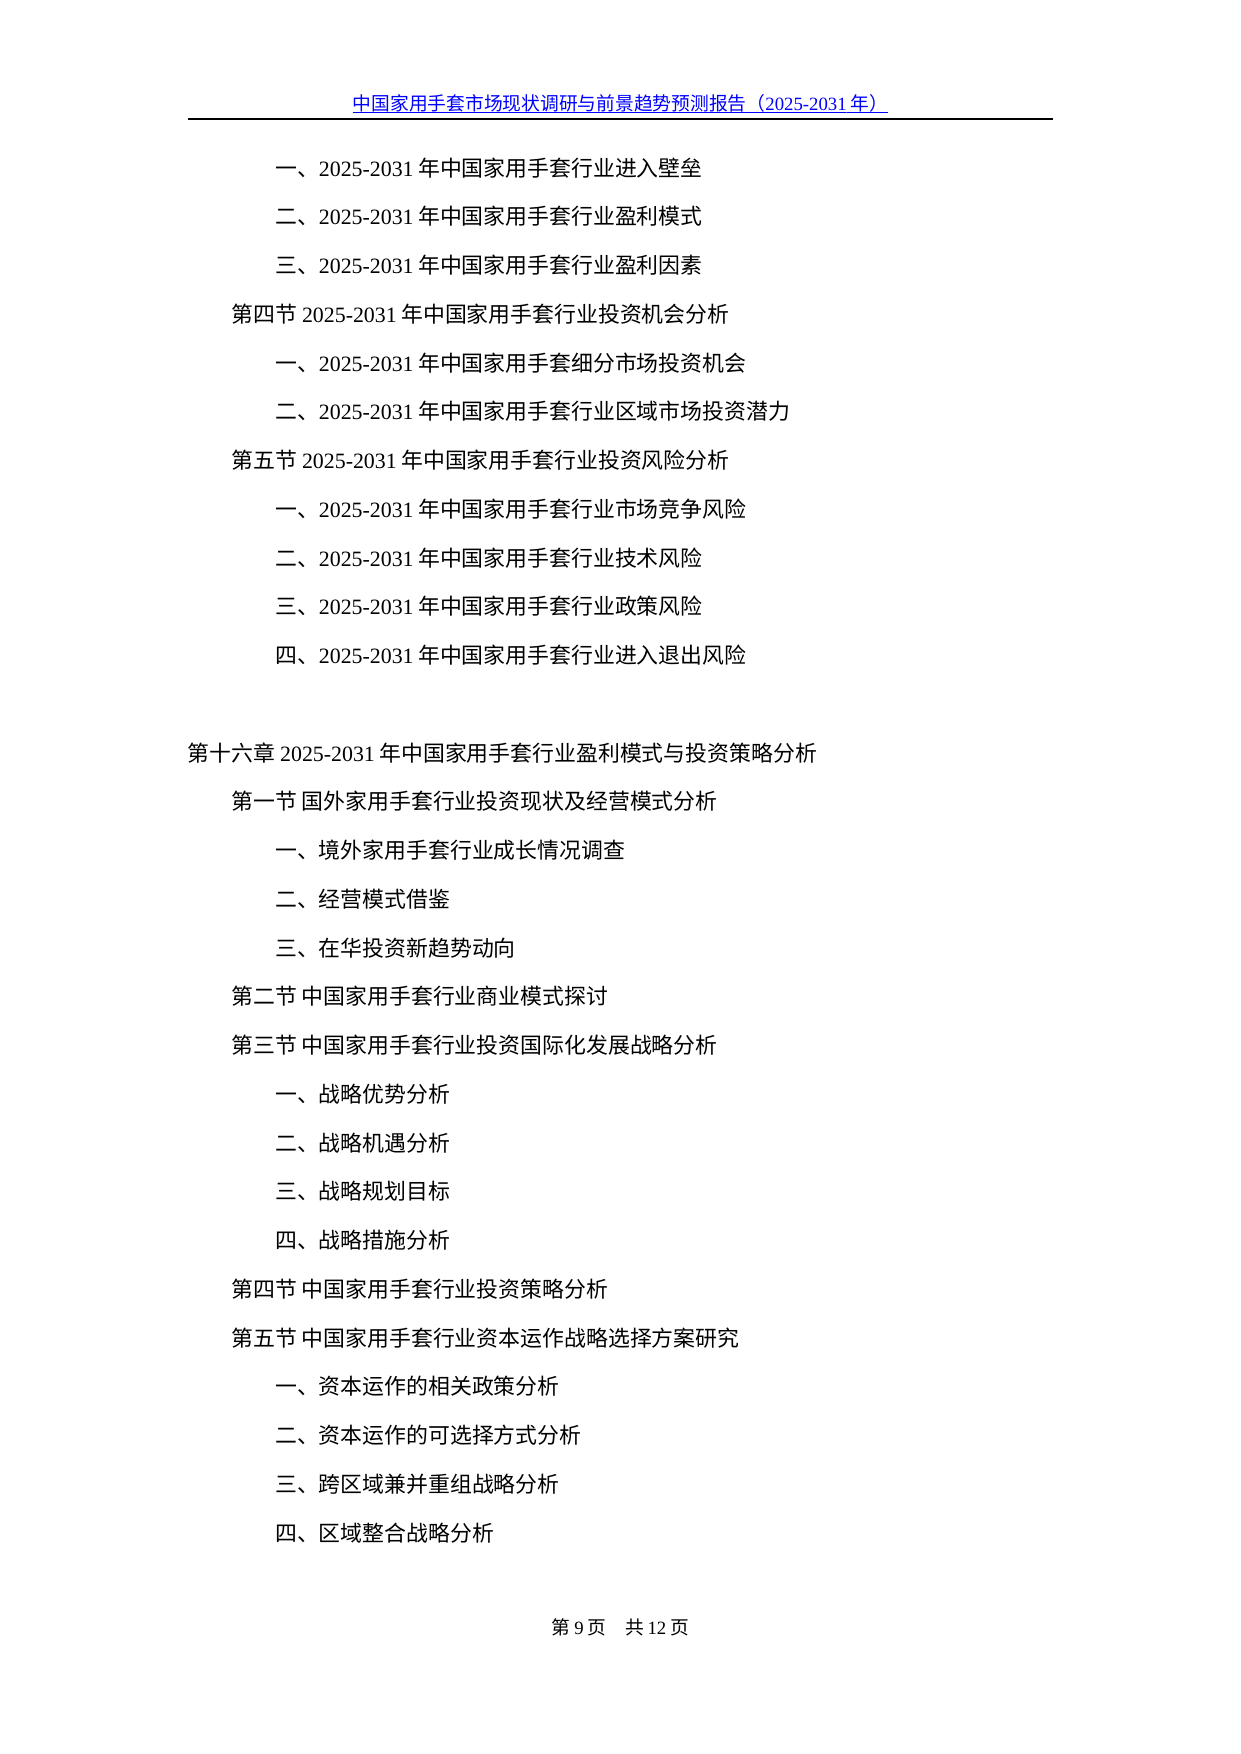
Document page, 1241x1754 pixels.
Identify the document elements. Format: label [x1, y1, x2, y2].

text [187, 150, 1053, 1548]
